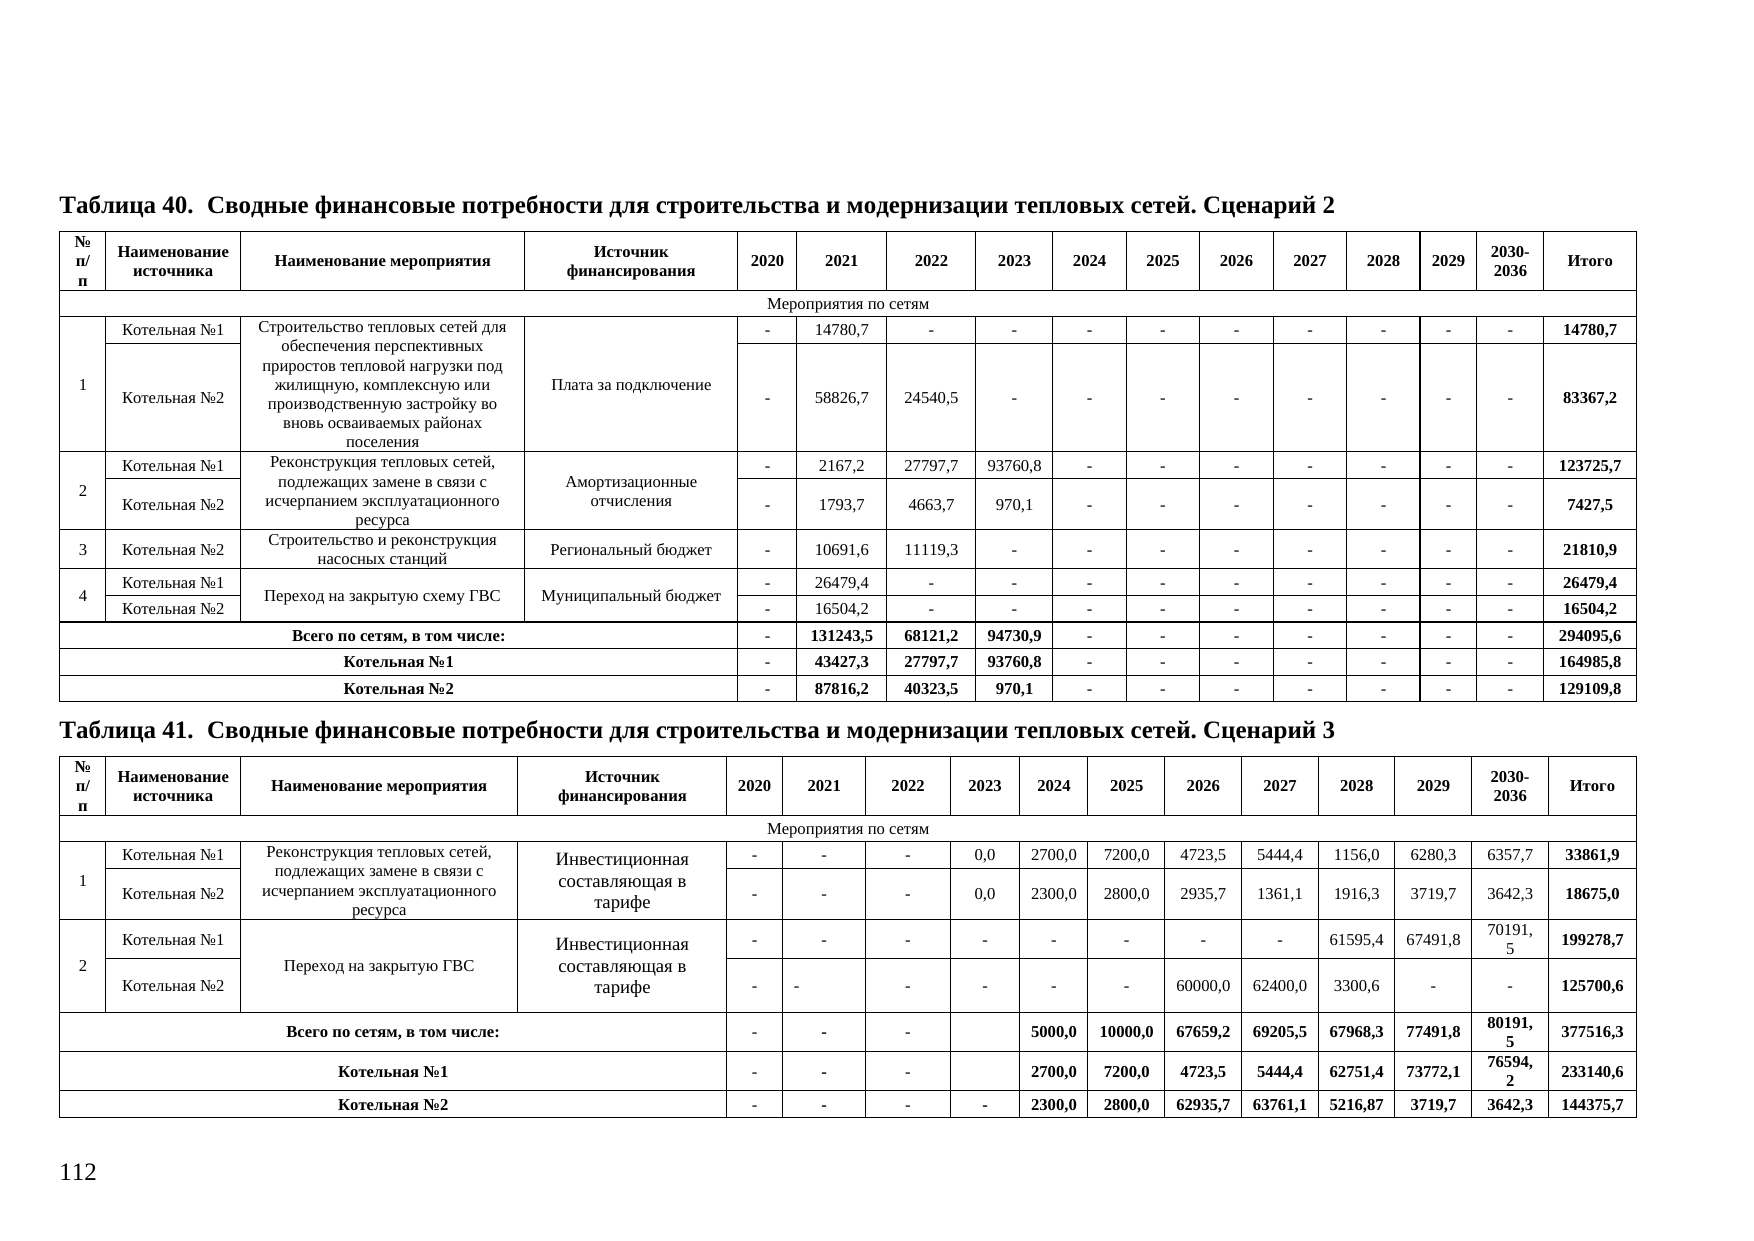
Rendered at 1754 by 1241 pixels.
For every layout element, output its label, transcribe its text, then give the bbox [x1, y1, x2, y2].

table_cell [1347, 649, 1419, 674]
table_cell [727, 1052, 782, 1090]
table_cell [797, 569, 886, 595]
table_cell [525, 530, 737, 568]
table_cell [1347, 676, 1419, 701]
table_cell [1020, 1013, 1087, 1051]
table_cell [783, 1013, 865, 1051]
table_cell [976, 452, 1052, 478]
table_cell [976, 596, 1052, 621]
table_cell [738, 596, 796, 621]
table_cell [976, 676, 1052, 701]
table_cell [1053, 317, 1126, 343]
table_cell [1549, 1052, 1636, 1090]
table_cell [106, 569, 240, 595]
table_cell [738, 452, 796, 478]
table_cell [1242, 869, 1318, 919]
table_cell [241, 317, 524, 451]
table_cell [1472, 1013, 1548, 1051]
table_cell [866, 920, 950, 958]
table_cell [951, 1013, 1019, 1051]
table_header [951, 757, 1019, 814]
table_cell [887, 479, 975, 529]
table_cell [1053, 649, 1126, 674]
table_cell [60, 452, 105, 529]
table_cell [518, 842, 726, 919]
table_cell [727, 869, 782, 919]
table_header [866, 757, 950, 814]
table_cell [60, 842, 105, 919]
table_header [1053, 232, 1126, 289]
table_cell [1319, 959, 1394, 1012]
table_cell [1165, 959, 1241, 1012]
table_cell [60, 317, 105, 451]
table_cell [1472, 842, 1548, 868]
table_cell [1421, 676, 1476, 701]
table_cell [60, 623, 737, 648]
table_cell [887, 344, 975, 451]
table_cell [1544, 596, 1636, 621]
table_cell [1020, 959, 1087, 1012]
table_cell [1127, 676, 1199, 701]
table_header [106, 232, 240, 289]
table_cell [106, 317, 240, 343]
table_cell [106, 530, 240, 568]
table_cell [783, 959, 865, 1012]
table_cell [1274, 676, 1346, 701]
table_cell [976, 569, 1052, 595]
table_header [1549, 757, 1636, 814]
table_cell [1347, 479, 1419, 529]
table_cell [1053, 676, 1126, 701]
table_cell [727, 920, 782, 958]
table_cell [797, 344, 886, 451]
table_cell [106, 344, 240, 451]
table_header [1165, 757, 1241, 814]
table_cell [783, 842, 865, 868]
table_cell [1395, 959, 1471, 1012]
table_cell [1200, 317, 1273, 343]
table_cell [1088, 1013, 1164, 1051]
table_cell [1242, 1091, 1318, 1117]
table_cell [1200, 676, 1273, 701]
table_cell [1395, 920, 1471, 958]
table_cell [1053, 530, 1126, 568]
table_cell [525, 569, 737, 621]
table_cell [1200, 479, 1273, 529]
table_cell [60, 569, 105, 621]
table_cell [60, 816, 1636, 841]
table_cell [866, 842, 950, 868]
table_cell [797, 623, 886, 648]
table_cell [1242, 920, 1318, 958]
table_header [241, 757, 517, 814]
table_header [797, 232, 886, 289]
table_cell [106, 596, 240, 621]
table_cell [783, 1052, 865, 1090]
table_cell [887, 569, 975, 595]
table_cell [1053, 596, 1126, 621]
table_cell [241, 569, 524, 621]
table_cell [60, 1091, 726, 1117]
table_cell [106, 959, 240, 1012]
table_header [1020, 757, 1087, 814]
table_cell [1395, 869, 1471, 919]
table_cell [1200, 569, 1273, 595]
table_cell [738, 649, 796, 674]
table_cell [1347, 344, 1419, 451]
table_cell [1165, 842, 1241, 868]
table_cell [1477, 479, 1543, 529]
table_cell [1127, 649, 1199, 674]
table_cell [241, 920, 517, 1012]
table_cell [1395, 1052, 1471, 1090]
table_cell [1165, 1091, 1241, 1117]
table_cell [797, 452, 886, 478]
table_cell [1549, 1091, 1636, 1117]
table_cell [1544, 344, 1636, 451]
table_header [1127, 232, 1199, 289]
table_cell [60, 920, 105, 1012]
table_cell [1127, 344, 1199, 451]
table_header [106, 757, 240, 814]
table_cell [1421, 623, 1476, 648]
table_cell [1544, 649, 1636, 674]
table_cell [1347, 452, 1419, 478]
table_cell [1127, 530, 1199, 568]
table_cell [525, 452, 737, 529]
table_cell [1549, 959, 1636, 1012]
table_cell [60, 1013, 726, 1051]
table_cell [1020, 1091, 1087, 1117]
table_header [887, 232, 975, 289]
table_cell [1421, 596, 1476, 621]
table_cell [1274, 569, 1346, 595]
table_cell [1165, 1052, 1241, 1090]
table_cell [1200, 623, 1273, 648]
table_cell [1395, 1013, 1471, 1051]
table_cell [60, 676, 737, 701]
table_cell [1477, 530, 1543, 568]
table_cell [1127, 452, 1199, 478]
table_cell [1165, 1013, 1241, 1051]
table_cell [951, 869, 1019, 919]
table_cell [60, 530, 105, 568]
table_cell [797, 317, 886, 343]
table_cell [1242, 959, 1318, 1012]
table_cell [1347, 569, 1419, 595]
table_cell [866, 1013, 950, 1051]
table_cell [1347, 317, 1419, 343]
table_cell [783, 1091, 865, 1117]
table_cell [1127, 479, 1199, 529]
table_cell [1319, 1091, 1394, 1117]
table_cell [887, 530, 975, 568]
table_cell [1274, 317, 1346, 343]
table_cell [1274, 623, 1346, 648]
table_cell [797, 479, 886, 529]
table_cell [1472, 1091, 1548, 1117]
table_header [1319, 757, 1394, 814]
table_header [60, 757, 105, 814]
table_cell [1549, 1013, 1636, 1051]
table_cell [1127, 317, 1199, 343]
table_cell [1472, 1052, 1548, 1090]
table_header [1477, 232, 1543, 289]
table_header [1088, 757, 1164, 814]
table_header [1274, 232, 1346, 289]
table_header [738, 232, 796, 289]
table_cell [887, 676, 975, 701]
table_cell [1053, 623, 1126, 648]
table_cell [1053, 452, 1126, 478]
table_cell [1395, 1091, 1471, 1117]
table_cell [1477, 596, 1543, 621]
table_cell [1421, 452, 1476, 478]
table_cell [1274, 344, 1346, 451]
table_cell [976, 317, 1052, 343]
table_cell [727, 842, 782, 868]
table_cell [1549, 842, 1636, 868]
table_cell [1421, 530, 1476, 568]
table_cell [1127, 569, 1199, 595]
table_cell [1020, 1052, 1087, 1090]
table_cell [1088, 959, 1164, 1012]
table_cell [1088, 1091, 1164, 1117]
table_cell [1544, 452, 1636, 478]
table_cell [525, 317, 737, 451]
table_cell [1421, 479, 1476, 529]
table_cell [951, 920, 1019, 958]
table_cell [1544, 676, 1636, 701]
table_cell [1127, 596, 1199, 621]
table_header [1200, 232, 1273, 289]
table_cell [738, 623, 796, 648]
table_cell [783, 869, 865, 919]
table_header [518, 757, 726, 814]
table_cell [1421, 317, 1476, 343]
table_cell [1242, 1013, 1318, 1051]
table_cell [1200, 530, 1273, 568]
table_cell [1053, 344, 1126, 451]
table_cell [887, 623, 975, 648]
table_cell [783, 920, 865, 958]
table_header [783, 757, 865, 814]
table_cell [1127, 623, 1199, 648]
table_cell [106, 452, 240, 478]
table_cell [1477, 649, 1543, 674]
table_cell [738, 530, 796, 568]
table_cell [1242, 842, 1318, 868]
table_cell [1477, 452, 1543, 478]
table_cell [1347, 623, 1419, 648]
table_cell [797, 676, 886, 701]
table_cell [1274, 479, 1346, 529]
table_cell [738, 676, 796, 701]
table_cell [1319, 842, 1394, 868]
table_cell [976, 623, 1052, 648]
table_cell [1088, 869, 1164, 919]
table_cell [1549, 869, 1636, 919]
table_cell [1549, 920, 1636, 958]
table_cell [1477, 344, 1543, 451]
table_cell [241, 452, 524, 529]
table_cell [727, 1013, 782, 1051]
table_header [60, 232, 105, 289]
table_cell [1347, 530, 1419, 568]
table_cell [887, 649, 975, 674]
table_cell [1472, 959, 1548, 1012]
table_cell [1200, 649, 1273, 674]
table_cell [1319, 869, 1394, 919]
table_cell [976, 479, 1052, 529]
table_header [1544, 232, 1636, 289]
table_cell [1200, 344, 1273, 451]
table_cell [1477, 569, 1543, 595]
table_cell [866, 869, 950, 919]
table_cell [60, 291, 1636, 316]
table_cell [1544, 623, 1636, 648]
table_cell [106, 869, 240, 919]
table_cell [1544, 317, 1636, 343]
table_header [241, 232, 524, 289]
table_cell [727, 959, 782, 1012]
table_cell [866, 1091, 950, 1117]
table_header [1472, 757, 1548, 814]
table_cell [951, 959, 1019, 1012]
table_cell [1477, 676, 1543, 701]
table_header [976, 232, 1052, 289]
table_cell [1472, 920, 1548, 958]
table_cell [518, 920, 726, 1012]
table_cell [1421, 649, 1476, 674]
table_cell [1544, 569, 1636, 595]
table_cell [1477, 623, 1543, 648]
list Сводные финансовые потребности для строительства и модернизации тепловых сетей. Сценарий 2 [59, 190, 1636, 218]
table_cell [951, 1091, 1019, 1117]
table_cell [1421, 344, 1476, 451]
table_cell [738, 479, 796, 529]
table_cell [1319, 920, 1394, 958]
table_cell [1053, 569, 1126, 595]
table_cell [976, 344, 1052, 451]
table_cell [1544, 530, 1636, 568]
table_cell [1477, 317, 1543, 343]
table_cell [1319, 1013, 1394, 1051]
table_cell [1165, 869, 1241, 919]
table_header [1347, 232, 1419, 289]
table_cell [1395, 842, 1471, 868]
list Сводные финансовые потребности для строительства и модернизации тепловых сетей. Сценарий 3 [59, 715, 1636, 743]
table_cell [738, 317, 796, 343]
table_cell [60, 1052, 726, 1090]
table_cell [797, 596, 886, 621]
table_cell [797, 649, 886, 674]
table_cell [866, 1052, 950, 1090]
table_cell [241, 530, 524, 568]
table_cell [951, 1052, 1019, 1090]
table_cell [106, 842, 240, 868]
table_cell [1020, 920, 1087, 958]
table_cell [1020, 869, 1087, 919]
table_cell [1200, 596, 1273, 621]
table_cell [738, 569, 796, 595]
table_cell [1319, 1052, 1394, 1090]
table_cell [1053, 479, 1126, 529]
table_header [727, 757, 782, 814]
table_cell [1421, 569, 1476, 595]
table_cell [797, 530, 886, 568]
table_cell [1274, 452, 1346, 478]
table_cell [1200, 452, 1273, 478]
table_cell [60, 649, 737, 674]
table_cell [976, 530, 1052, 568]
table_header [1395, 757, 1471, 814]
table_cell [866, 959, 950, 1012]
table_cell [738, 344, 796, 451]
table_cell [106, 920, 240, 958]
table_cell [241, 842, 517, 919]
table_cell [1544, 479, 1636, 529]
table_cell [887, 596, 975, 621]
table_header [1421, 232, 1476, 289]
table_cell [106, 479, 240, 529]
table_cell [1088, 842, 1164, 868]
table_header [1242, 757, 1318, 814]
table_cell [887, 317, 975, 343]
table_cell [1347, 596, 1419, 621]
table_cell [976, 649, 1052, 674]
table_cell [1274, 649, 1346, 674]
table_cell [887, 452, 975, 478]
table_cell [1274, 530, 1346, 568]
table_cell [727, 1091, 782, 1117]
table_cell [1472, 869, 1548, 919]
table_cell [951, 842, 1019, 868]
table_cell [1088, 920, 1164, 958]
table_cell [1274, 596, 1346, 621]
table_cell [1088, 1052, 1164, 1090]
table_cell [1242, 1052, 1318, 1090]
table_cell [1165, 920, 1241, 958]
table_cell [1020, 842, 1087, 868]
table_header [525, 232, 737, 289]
